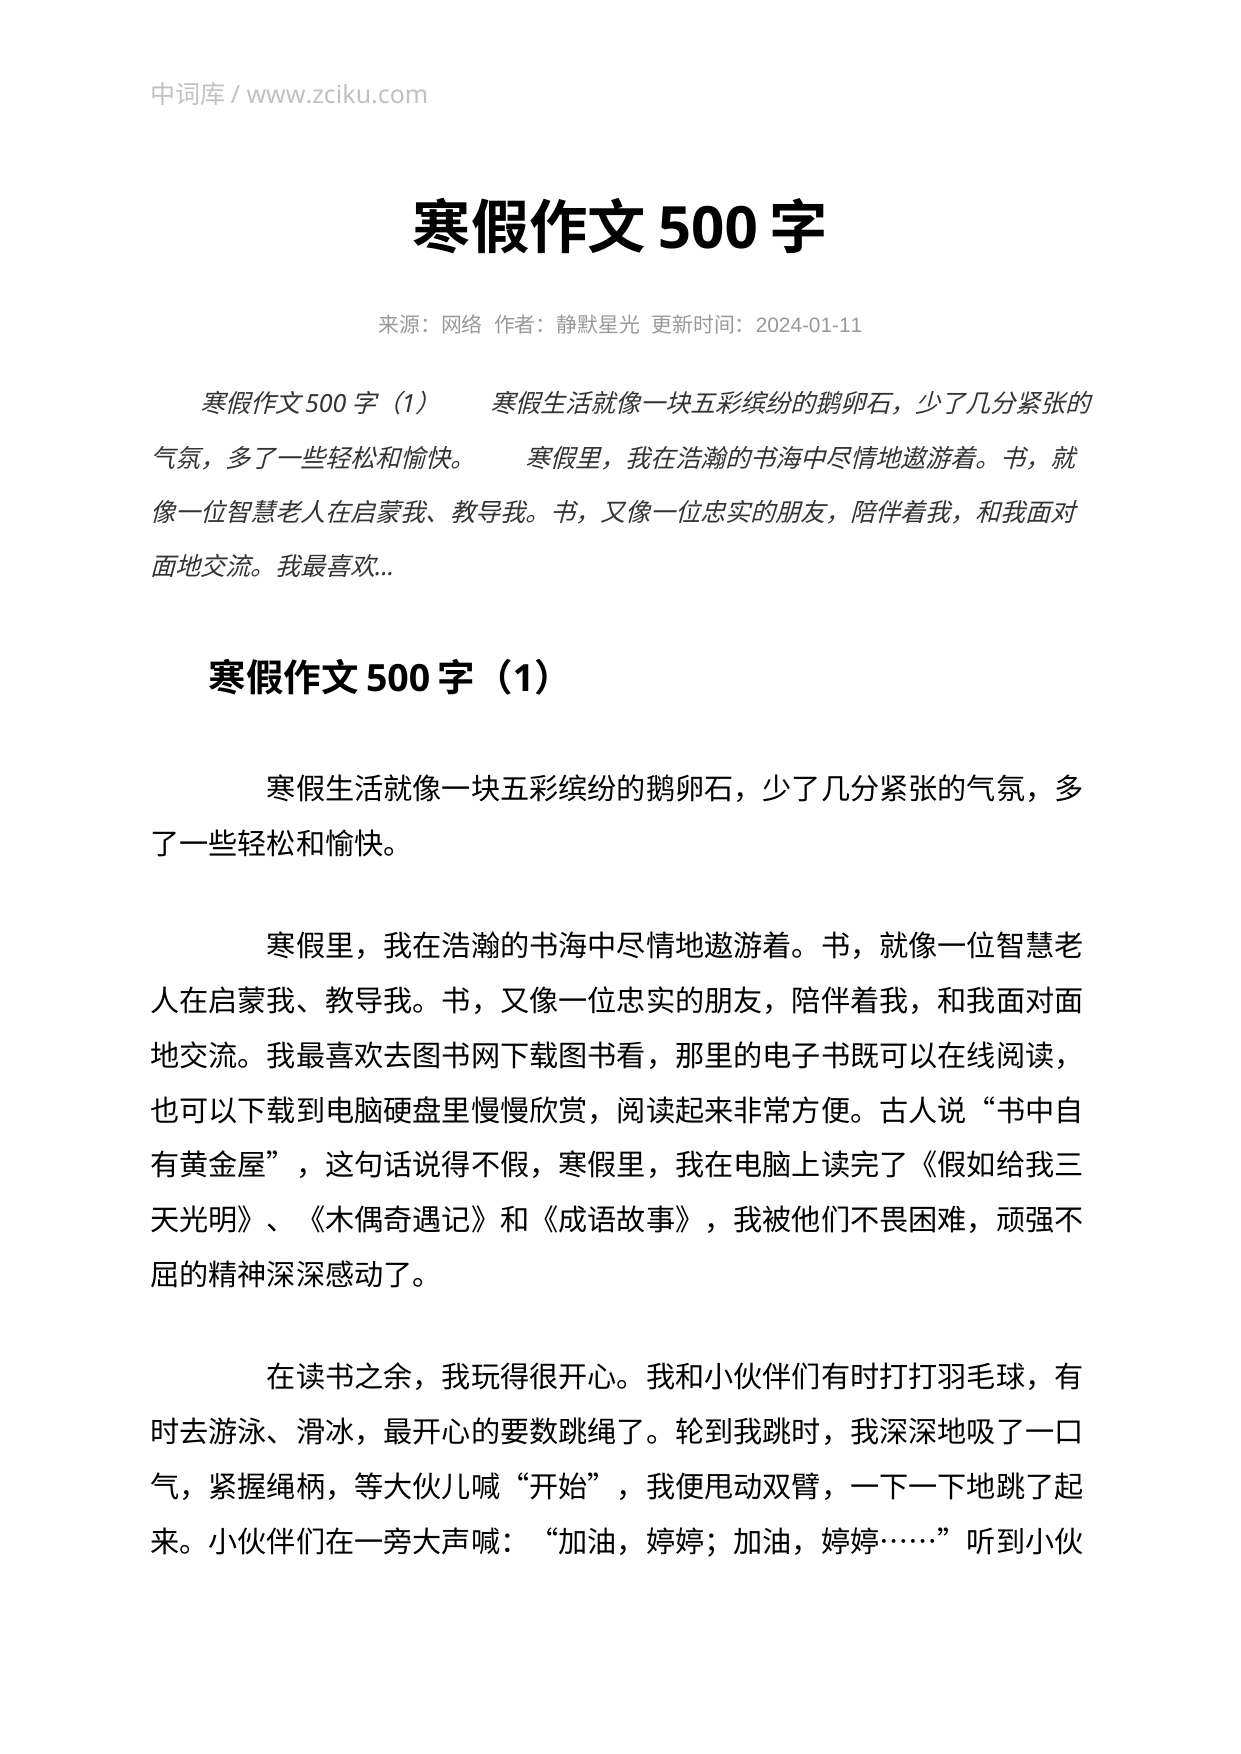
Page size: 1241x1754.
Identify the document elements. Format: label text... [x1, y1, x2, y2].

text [150, 1353, 1090, 1561]
text 寒假作文500字（1） 寒假生活就像一块五彩缤纷的鹅卵石，少了几分紧张的气氛，多了一些轻松和愉快。 寒假里，我在浩瀚的书海中尽情地遨游着。书，就像一位智慧老人在启蒙我、教导我。书，又像一位忠实的朋友，陪伴着我，和我面对面地交流。我最喜欢... [150, 384, 1090, 583]
text 寒假生活就像一块五彩缤纷的鹅卵石，少了几分紧张的气氛，多了一些轻松和愉快。 [150, 766, 1090, 863]
text 寒假作文500字（1） [150, 648, 1090, 703]
text 寒假里，我在浩瀚的书海中尽情地遨游着。书，就像一位智慧老人在启蒙我、教导我。书，又像一位忠实的朋友，陪伴着我，和我面对面地交流。我最喜欢去图书网下载图书看，那里的电子书既可以在线阅读，也可以下载到电脑硬盘里慢慢欣赏，阅读起来非常方便。古人说“书中自有黄金屋”，这句话说得不假，寒假里，我在电脑上读完了《假如给我三天光明》、《木偶奇遇记》和《成语故事》，我被他们不畏困难，顽强不屈的精神深深感动了。 [150, 922, 1090, 1294]
text 来源：网络 作者：静默星光 更新时间：2024-01-11 [150, 313, 1090, 337]
subtitle 寒假作文500字 [150, 181, 1090, 266]
